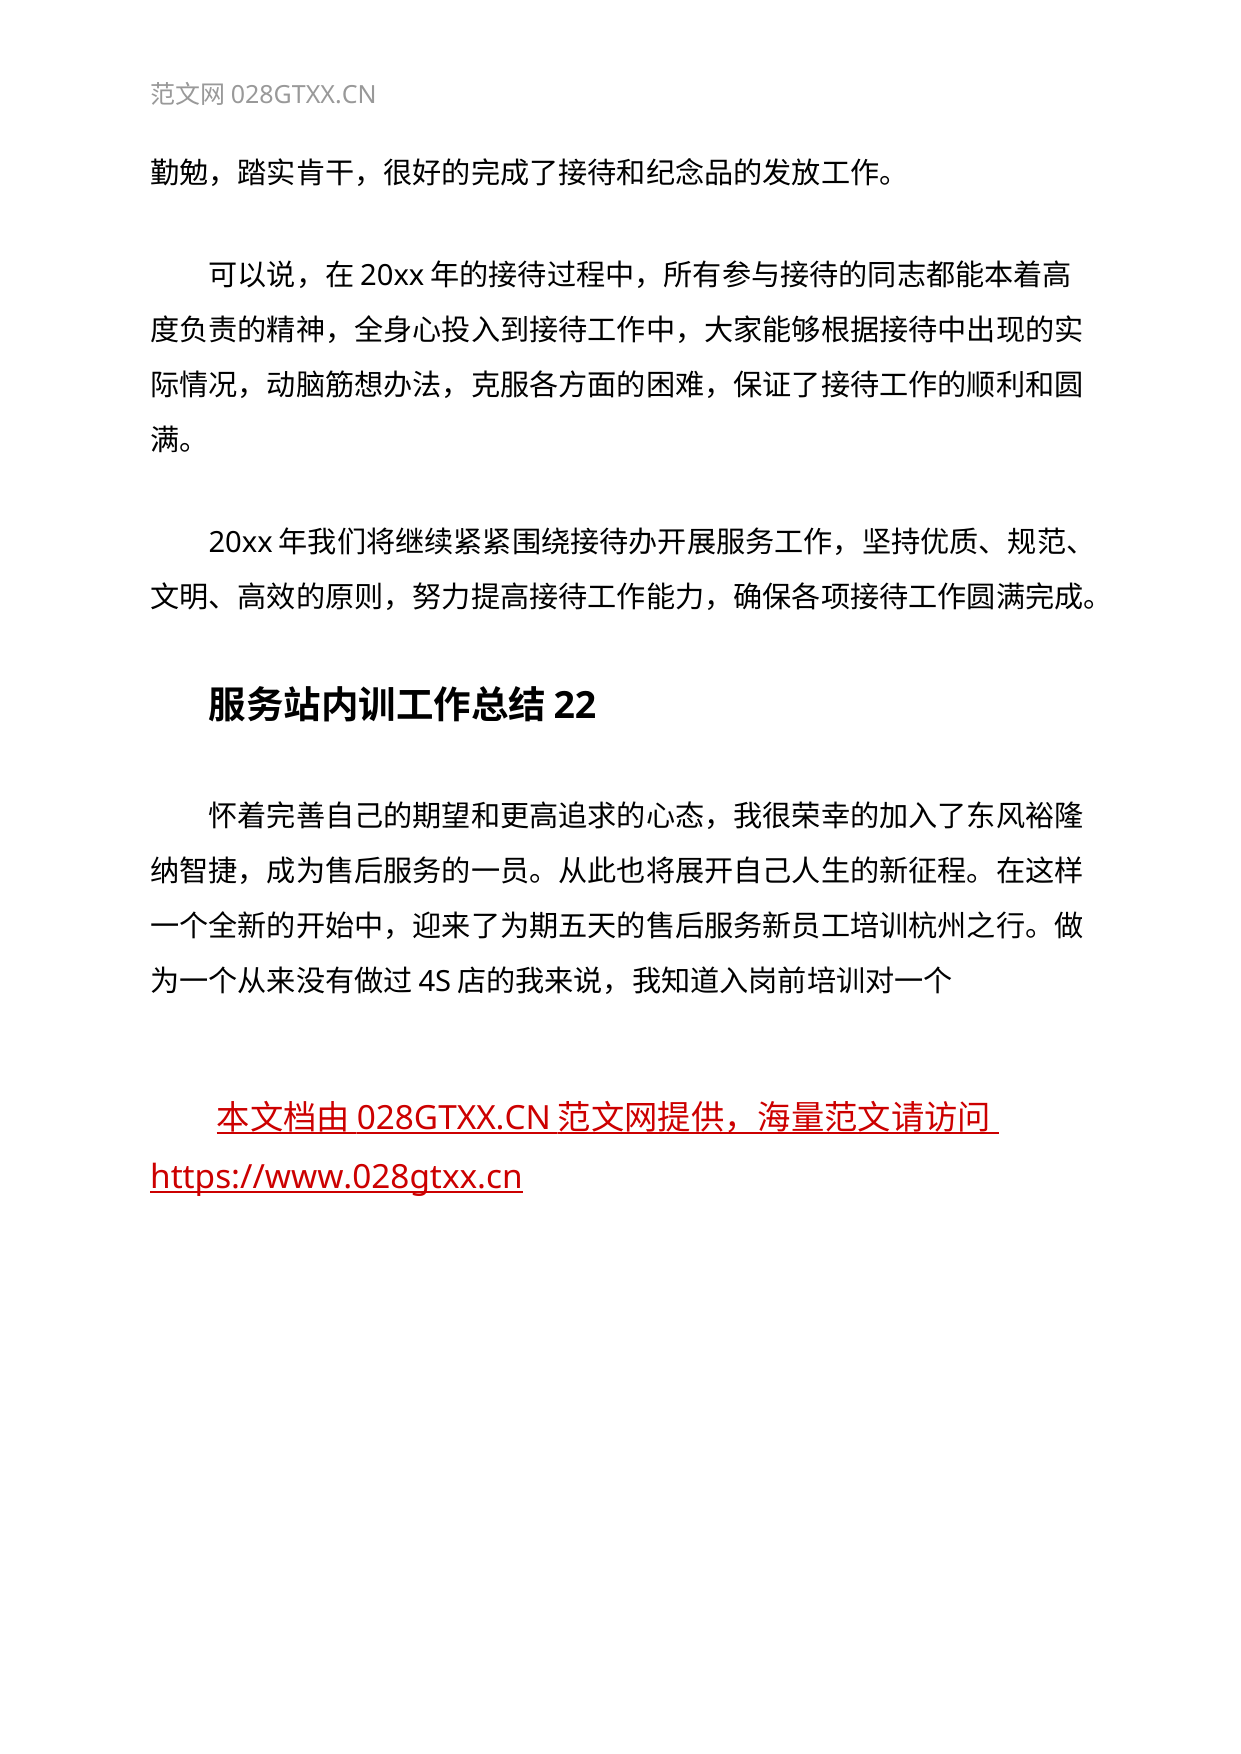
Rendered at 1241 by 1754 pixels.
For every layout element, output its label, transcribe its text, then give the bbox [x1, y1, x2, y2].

text 服务站内训工作总结22 [150, 675, 1090, 729]
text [150, 150, 1090, 192]
text 20xx年我们将继续紧紧围绕接待办开展服务工作，坚持优质、规范、文明、高效的原则，努力提高接待工作能力，确保各项接待工作圆满完成。 [150, 518, 1090, 616]
text 怀着完善自己的期望和更高追求的心态，我很荣幸的加入了东风裕隆纳智捷，成为售后服务的一员。从此也将展开自己人生的新征程。在这样一个全新的开始中，迎来了为期五天的售后服务新员工培训杭州之行。做为一个从来没有做过4S店的我来说，我知道入岗前培训对一个 [150, 793, 1090, 1000]
text 本文档由028GTXX.CN范文网提供，海量范文请访问 https://www.028gtxx.cn [150, 1091, 1090, 1198]
text 可以说，在20xx年的接待过程中，所有参与接待的同志都能本着高度负责的精神，全身心投入到接待工作中，大家能够根据接待中出现的实际情况，动脑筋想办法，克服各方面的困难，保证了接待工作的顺利和圆满。 [150, 252, 1090, 459]
